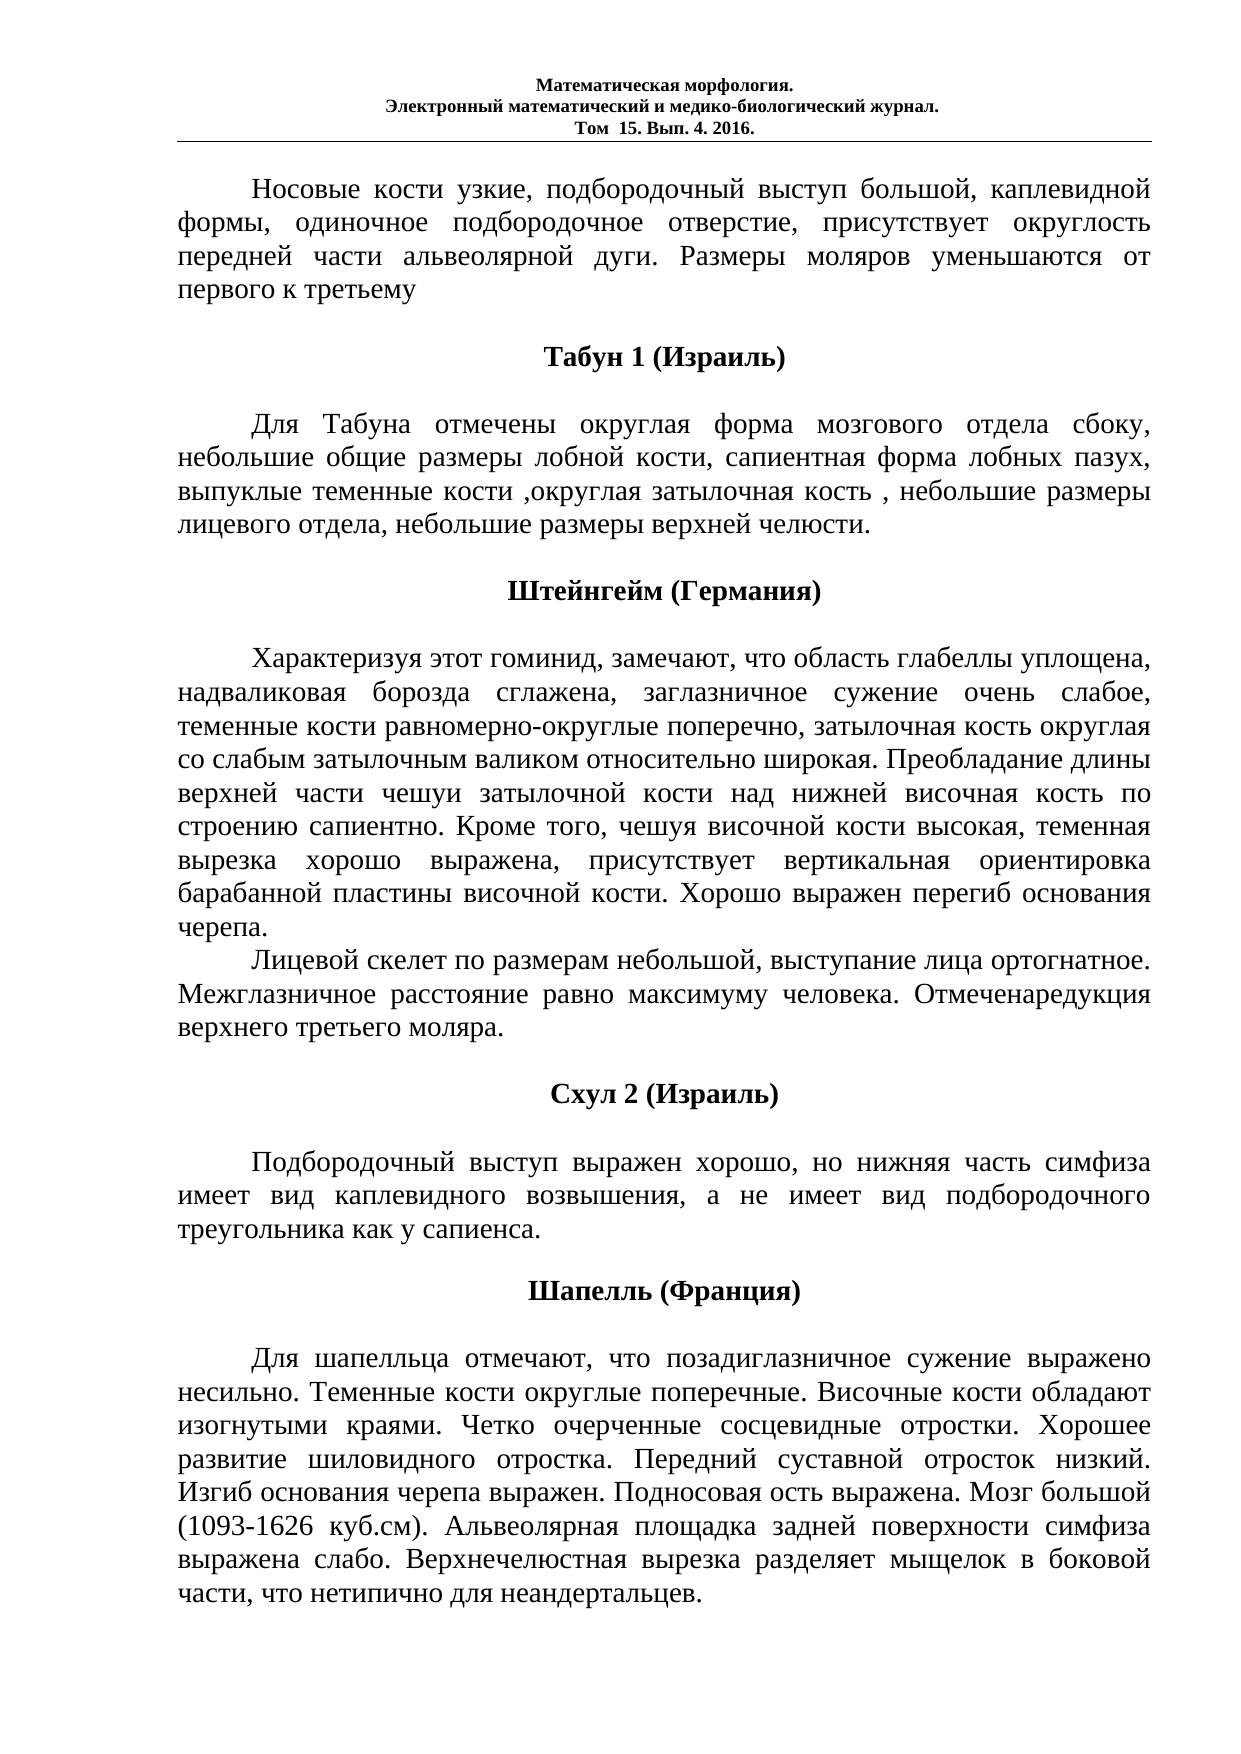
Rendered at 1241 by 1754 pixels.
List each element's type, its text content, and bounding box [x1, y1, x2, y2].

text Подбородочный выступ выражен хорошо, но нижняя часть симфиза имеет вид каплевидного возвышения, а не имеет вид подбородочного треугольника как у сапиенса. [177, 1144, 1152, 1244]
text Штейнгейм (Германия) [177, 573, 1152, 607]
text Носовые кости узкие, подбородочный выступ большой, каплевидной формы, одиночное подбородочное отверстие, присутствует округлость передней части альвеолярной дуги. Размеры моляров уменьшаются от первого к третьему [177, 171, 1152, 305]
text Для Табуна отмечены округлая форма мозгового отдела сбоку, небольшие общие размеры лобной кости, сапиентная форма лобных пазух, выпуклые теменные кости ,округлая затылочная кость , небольшие размеры лицевого отдела, небольшие размеры верхней челюсти. [177, 406, 1152, 540]
text Табун 1 (Израиль) [177, 339, 1152, 372]
text Схул 2 (Израиль) [177, 1077, 1152, 1110]
text Характеризуя этот гоминид, замечают, что область глабеллы уплощена, надваликовая борозда сглажена, заглазничное сужение очень слабое, теменные кости равномерно-округлые поперечно, затылочная кость округлая со слабым затылочным валиком относительно широкая. Преобладание длины верхней части чешуи затылочной кости над нижней височная кость по строению сапиентно. Кроме того, чешуя височной кости высокая, теменная вырезка хорошо выражена, присутствует вертикальная ориентировка барабанной пластины височной кости. Хорошо выражен перегиб основания черепа. [177, 641, 1152, 942]
text Шапелль (Франция) [177, 1273, 1152, 1307]
text Лицевой скелет по размерам небольшой, выступание лица ортогнатное. Межглазничное расстояние равно максимуму человека. Отмеченаредукция верхнего третьего моляра. [177, 942, 1152, 1043]
text Для шапелльца отмечают, что позадиглазничное сужение выражено несильно. Теменные кости округлые поперечные. Височные кости обладают изогнутыми краями. Четко очерченные сосцевидные отростки. Хорошее развитие шиловидного отростка. Передний суставной отросток низкий. Изгиб основания черепа выражен. Подносовая ость выражена. Мозг большой (1093-1626 куб.см). Альвеолярная площадка задней поверхности симфиза выражена слабо. Верхнечелюстная вырезка разделяет мыщелок в боковой части, что нетипично для неандертальцев. [177, 1340, 1152, 1608]
